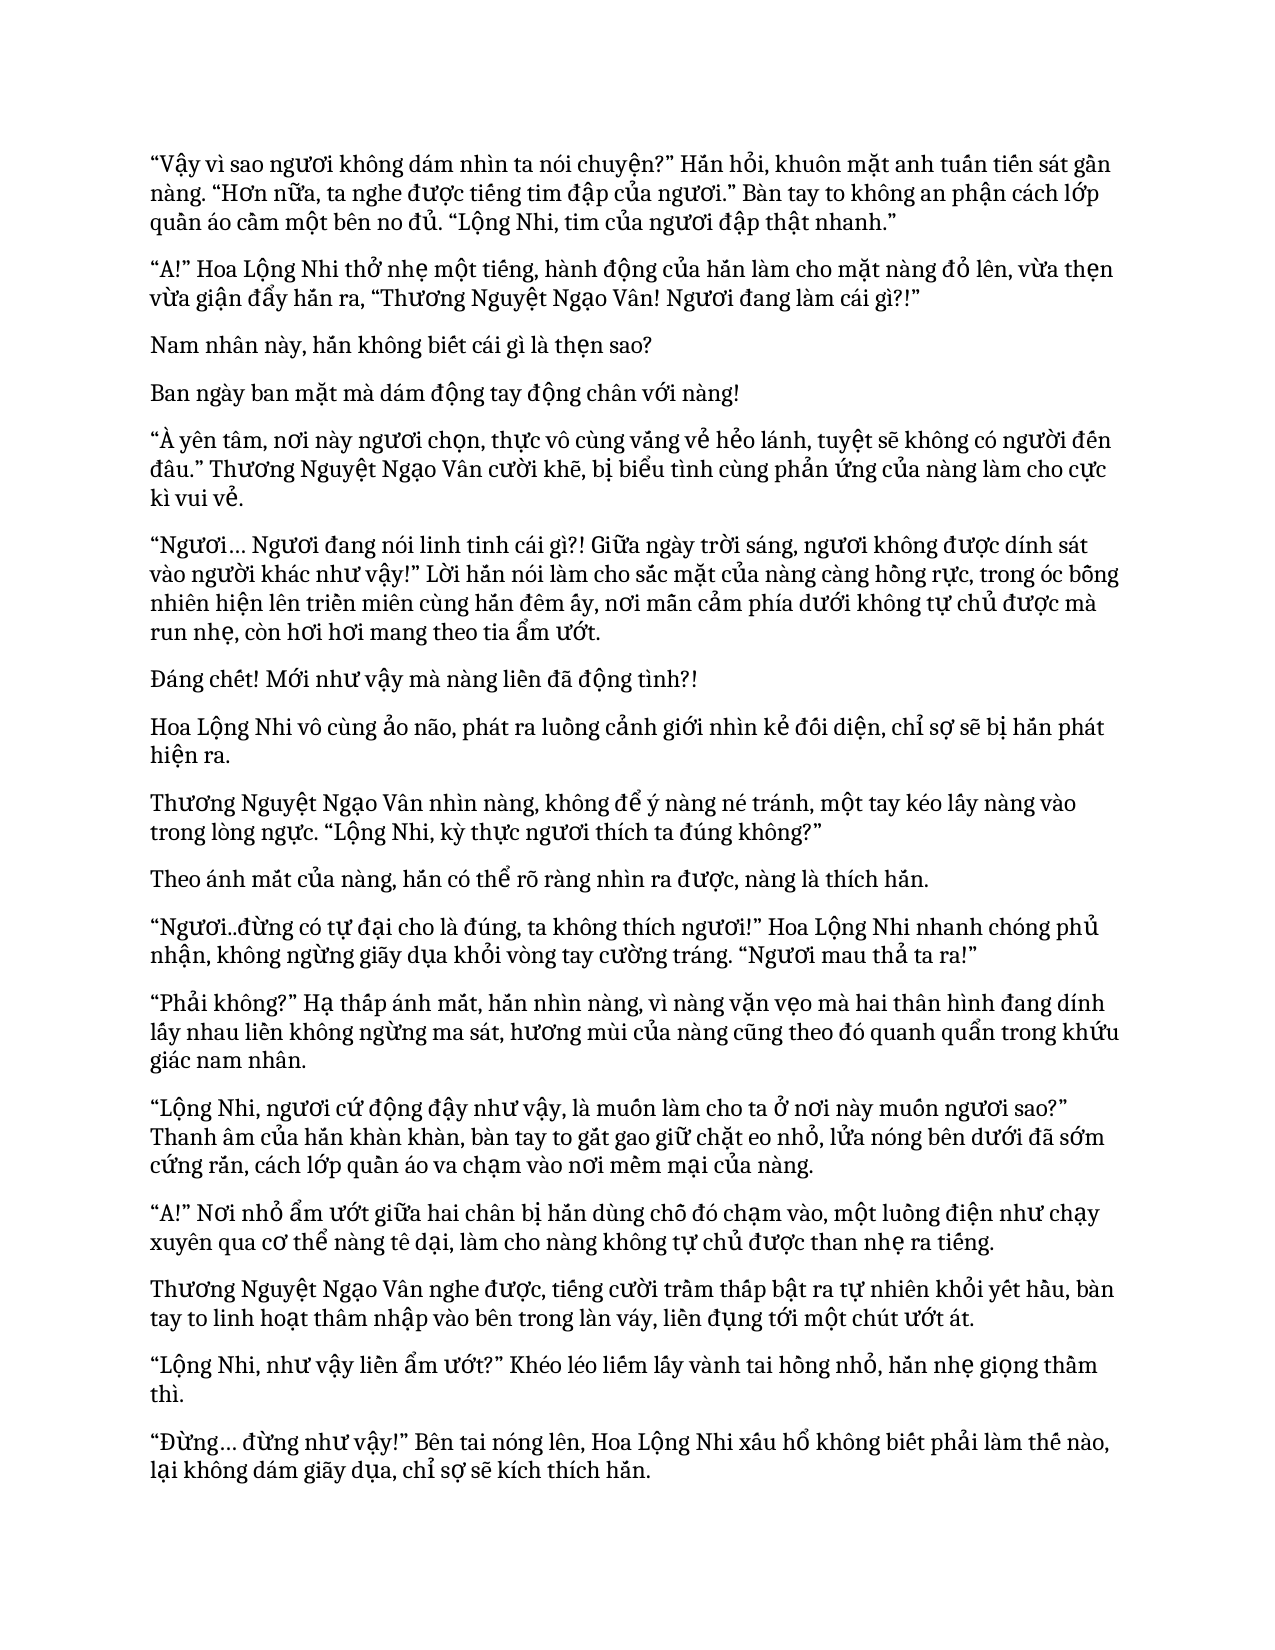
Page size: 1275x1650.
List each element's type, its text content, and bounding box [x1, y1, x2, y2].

text Thương Nguyệt Ngạo Vân nghe được, tiếng cười trầm thấp bật ra tự nhiên khỏi yết hầu, bàn tay to linh hoạt thâm nhập vào bên trong làn váy, liền đụng tới một chút ướt át. [150, 1275, 1125, 1332]
text Ban ngày ban mặt mà dám động tay động chân với nàng! [150, 379, 1125, 407]
text “A!” Nơi nhỏ ẩm ướt giữa hai chân bị hắn dùng chỗ đó chạm vào, một luồng điện như chạy xuyên qua cơ thể nàng tê dại, làm cho nàng không tự chủ được than nhẹ ra tiếng. [150, 1199, 1125, 1256]
text “Ngươi… Ngươi đang nói linh tinh cái gì?! Giữa ngày trời sáng, ngươi không được dính sát vào người khác như vậy!” Lời hắn nói làm cho sắc mặt của nàng càng hồng rực, trong óc bỗng nhiên hiện lên triền miên cùng hắn đêm ấy, nơi mẫn cảm phía dưới không tự chủ được mà run nhẹ, còn hơi hơi mang theo tia ẩm ướt. [150, 531, 1125, 646]
text “À yên tâm, nơi này ngươi chọn, thực vô cùng vắng vẻ hẻo lánh, tuyệt sẽ không có người đến đâu.” Thương Nguyệt Ngạo Vân cười khẽ, bị biểu tình cùng phản ứng của nàng làm cho cực kì vui vẻ. [150, 426, 1125, 512]
text “Đừng… đừng như vậy!” Bên tai nóng lên, Hoa Lộng Nhi xấu hổ không biết phải làm thế nào, lại không dám giãy dụa, chỉ sợ sẽ kích thích hắn. [150, 1427, 1125, 1485]
text “Lộng Nhi, ngươi cứ động đậy như vậy, là muốn làm cho ta ở nơi này muốn ngươi sao?” Thanh âm của hắn khàn khàn, bàn tay to gắt gao giữ chặt eo nhỏ, lửa nóng bên dưới đã sớm cứng rắn, cách lớp quần áo va chạm vào nơi mềm mại của nàng. [150, 1094, 1125, 1180]
text “A!” Hoa Lộng Nhi thở nhẹ một tiếng, hành động của hắn làm cho mặt nàng đỏ lên, vừa thẹn vừa giận đẩy hắn ra, “Thương Nguyệt Ngạo Vân! Ngươi đang làm cái gì?!” [150, 255, 1125, 312]
text Hoa Lộng Nhi vô cùng ảo não, phát ra luồng cảnh giới nhìn kẻ đối diện, chỉ sợ sẽ bị hắn phát hiện ra. [150, 712, 1125, 770]
text “Phải không?” Hạ thấp ánh mắt, hắn nhìn nàng, vì nàng vặn vẹo mà hai thân hình đang dính lấy nhau liền không ngừng ma sát, hương mùi của nàng cũng theo đó quanh quẩn trong khứu giác nam nhân. [150, 989, 1125, 1075]
text “Ngươi..đừng có tự đại cho là đúng, ta không thích ngươi!” Hoa Lộng Nhi nhanh chóng phủ nhận, không ngừng giãy dụa khỏi vòng tay cường tráng. “Ngươi mau thả ta ra!” [150, 912, 1125, 970]
text Theo ánh mắt của nàng, hắn có thể rõ ràng nhìn ra được, nàng là thích hắn. [150, 865, 1125, 894]
text Nam nhân này, hắn không biết cái gì là thẹn sao? [150, 331, 1125, 360]
text “Lộng Nhi, như vậy liền ẩm ướt?” Khéo léo liếm lấy vành tai hồng nhỏ, hắn nhẹ giọng thầm thì. [150, 1351, 1125, 1409]
text “Vậy vì sao ngươi không dám nhìn ta nói chuyện?” Hắn hỏi, khuôn mặt anh tuấn tiến sát gần nàng. “Hơn nữa, ta nghe được tiếng tim đập của ngươi.” Bàn tay to không an phận cách lớp quần áo cầm một bên no đủ. “Lộng Nhi, tim của ngươi đập thật nhanh.” [150, 150, 1125, 236]
text Đáng chết! Mới như vậy mà nàng liền đã động tình?! [150, 665, 1125, 694]
text Thương Nguyệt Ngạo Vân nhìn nàng, không để ý nàng né tránh, một tay kéo lấy nàng vào trong lòng ngực. “Lộng Nhi, kỳ thực ngươi thích ta đúng không?” [150, 789, 1125, 846]
